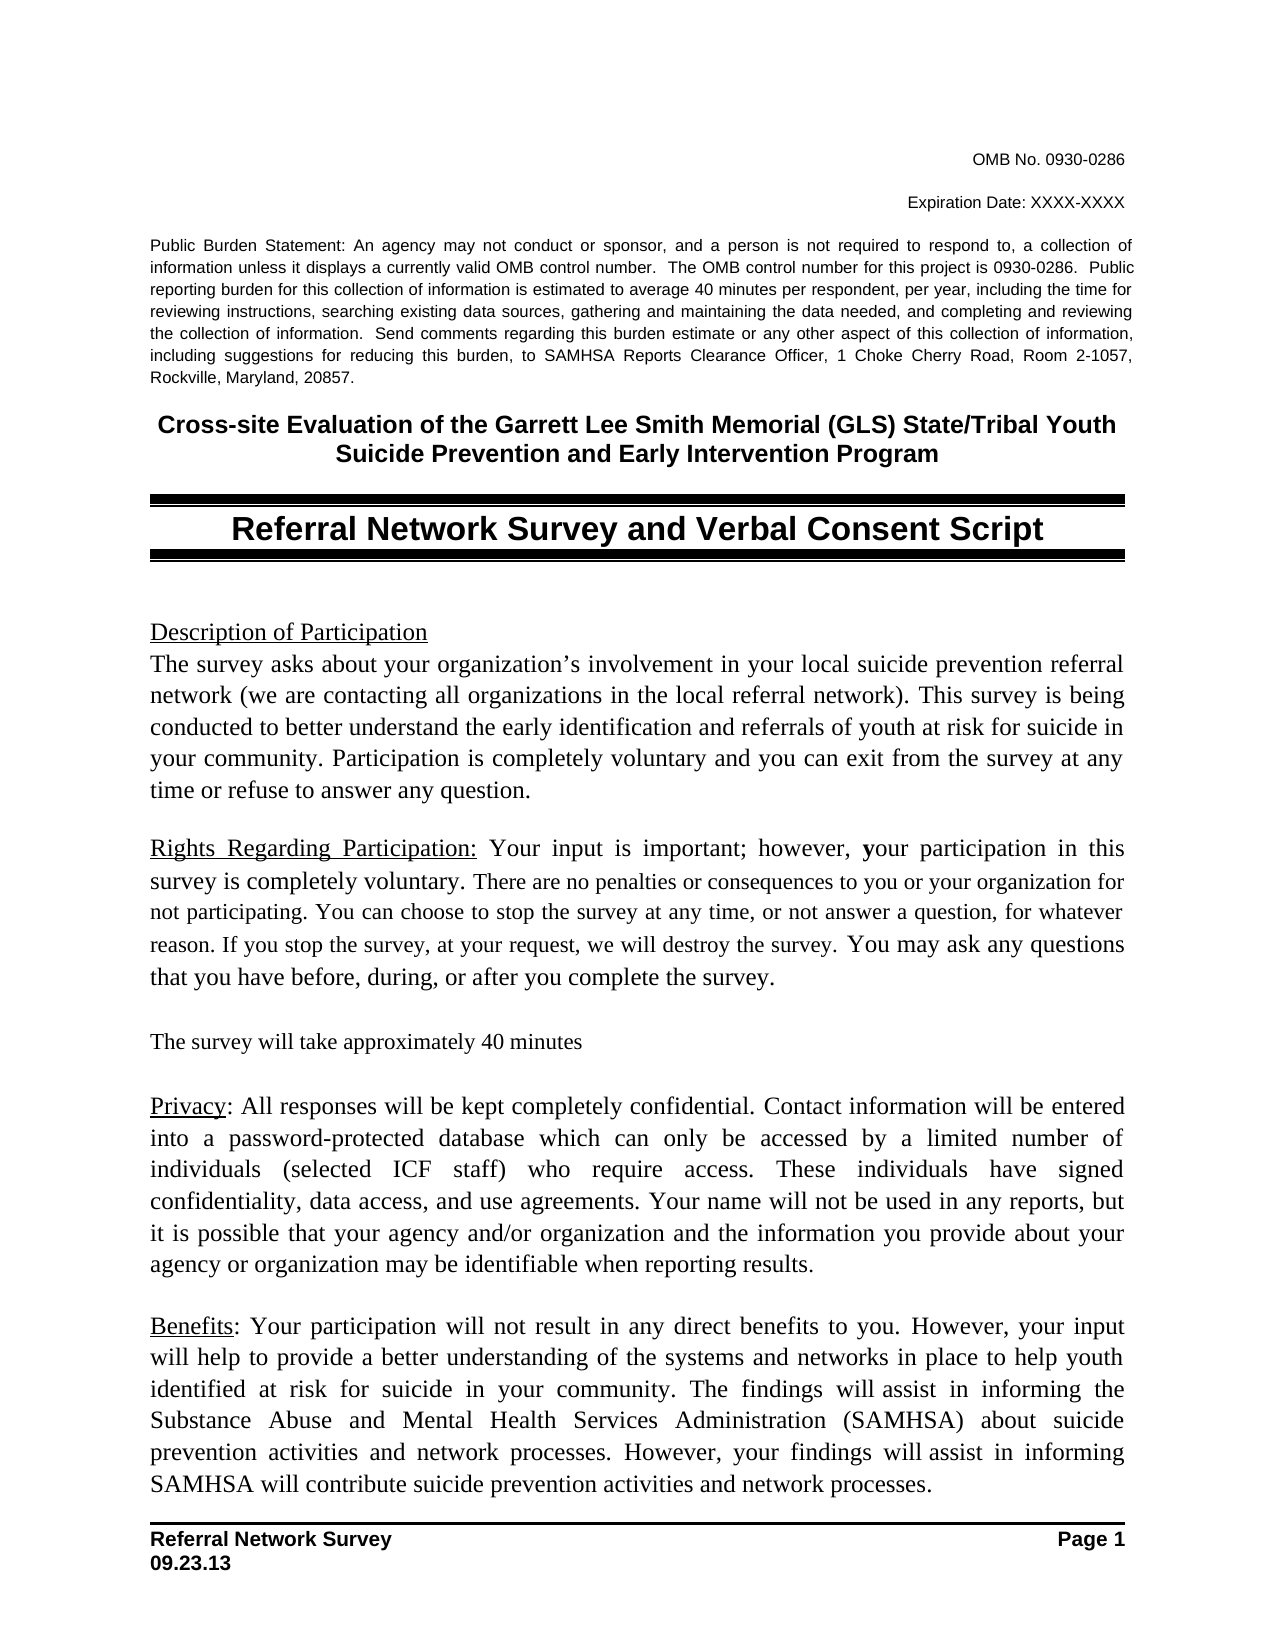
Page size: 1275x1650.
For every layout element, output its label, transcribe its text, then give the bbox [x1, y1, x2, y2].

text Privacy: All responses will be kept completely confidential. Contact information will be entered into a password-protected database which can only be accessed by a limited number of individuals (selected ICF staff) who require access. These individuals have signed confidentiality, data access, and use agreements. Your name will not be used in any reports, but it is possible that your agency and/or organization and the information you provide about your agency or organization may be identifiable when reporting results. [150, 1091, 1125, 1278]
text The survey will take approximately 40 minutes [150, 1028, 1125, 1054]
text Cross-site Evaluation of the Garrett Lee Smith Memorial (GLS) State/Tribal Youth Suicide Prevention and Early Intervention Program [150, 410, 1125, 468]
text Public Burden Statement: An agency may not conduct or sponsor, and a person is not required to respond to, a collection of information unless it displays a currently valid OMB control number. The OMB control number for this project is 0930-0286. Public reporting burden for this collection of information is estimated to average 40 minutes per respondent, per year, including the time for reviewing instructions, searching existing data sources, gathering and maintaining the data needed, and completing and reviewing the collection of information. Send comments regarding this burden estimate or any other aspect of this collection of information, including suggestions for reducing this burden, to SAMHSA Reports Clearance Officer, 1 Choke Cherry Road, Room 2-1057, Rockville, Maryland, 20857. [150, 236, 1134, 387]
text Rights Regarding Participation: Your input is important; however, your participation in this survey is completely voluntary. There are no penalties or consequences to you or your organization for not participating. You can choose to stop the survey at any time, or not answer a question, for whatever reason. If you stop the survey, at your request, we will destroy the survey. You may ask any questions that you have before, during, or after you complete the survey. [150, 833, 1125, 991]
text Benefits: Your participation will not result in any direct benefits to you. However, your input will help to provide a better understanding of the systems and networks in place to help youth identified at risk for suicide in your community. The findings will assist in informing the Substance Abuse and Mental Health Services Administration (SAMHSA) about suicide prevention activities and network processes. However, your findings will assist in informing SAMHSA will contribute suicide prevention activities and network processes. [150, 1311, 1125, 1497]
text Referral Network Survey and Verbal Consent Script [150, 507, 1125, 549]
text Expiration Date: XXXX-XXXX [150, 193, 1125, 212]
text The survey asks about your organization’s involvement in your local suicide prevention referral network (we are contacting all organizations in the local referral network). This survey is being conducted to better understand the early identification and referrals of youth at risk for suicide in your community. Participation is completely voluntary and you can exit from the survey at any time or refuse to answer any question. [150, 649, 1125, 804]
text OMB No. 0930-0286 [900, 150, 1125, 169]
text Description of Participation [150, 617, 1125, 646]
